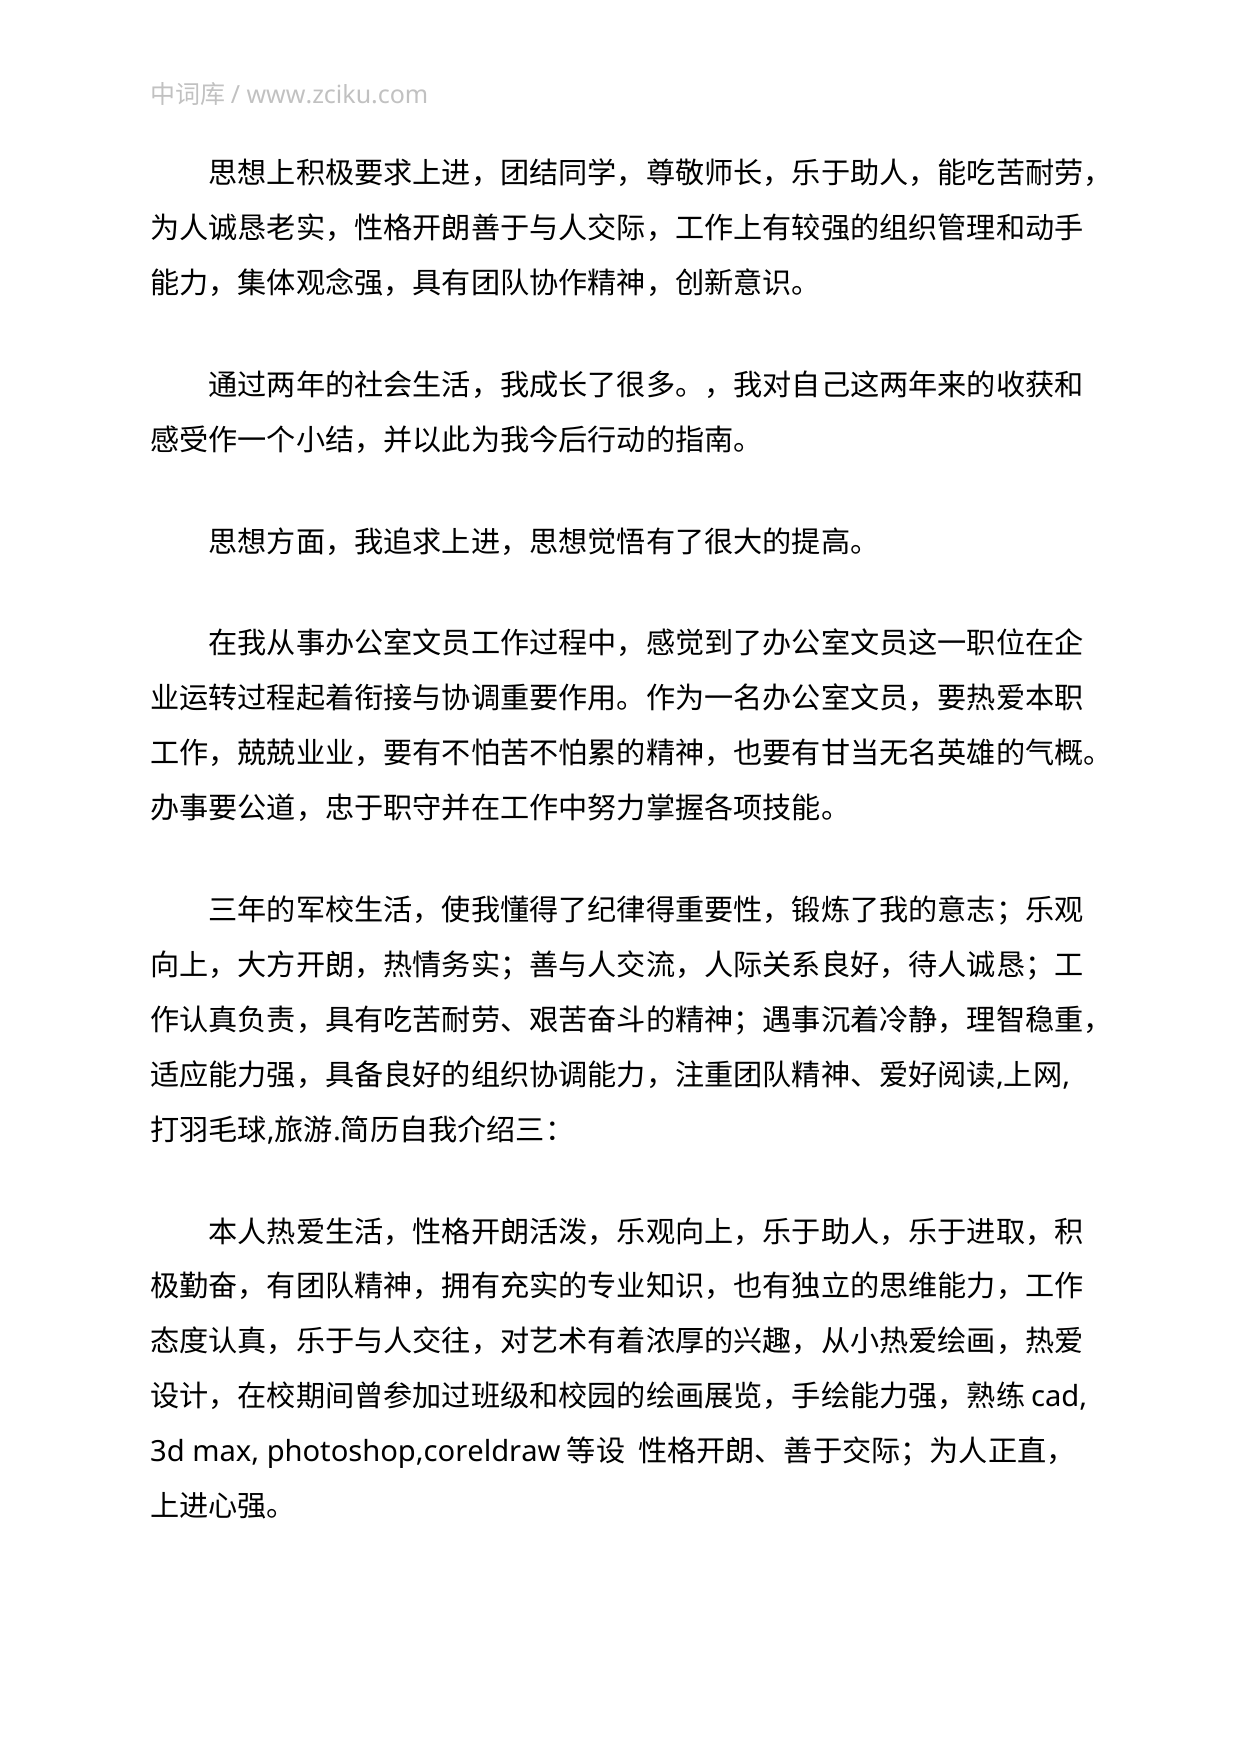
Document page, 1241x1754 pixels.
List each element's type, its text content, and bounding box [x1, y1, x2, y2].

text 思想上积极要求上进，团结同学，尊敬师长，乐于助人，能吃苦耐劳，为人诚恳老实，性格开朗善于与人交际，工作上有较强的组织管理和动手能力，集体观念强，具有团队协作精神，创新意识。 [150, 150, 1090, 302]
text 思想方面，我追求上进，思想觉悟有了很大的提高。 [150, 518, 1090, 561]
text 在我从事办公室文员工作过程中，感觉到了办公室文员这一职位在企业运转过程起着衔接与协调重要作用。作为一名办公室文员，要热爱本职工作，兢兢业业，要有不怕苦不怕累的精神，也要有甘当无名英雄的气概。办事要公道，忠于职守并在工作中努力掌握各项技能。 [150, 620, 1090, 827]
text 本人热爱生活，性格开朗活泼，乐观向上，乐于助人，乐于进取，积极勤奋，有团队精神，拥有充实的专业知识，也有独立的思维能力，工作态度认真，乐于与人交往，对艺术有着浓厚的兴趣，从小热爱绘画，热爱设计，在校期间曾参加过班级和校园的绘画展览，手绘能力强，熟练cad, 3d max, photoshop,coreldraw等设 性格开朗、善于交际；为人正直，上进心强。 [150, 1208, 1090, 1525]
text 通过两年的社会生活，我成长了很多。，我对自己这两年来的收获和感受作一个小结，并以此为我今后行动的指南。 [150, 362, 1090, 459]
text 三年的军校生活，使我懂得了纪律得重要性，锻炼了我的意志；乐观向上，大方开朗，热情务实；善与人交流，人际关系良好，待人诚恳；工作认真负责，具有吃苦耐劳、艰苦奋斗的精神；遇事沉着冷静，理智稳重，适应能力强，具备良好的组织协调能力，注重团队精神、爱好阅读,上网,打羽毛球,旅游.简历自我介绍三： [150, 886, 1090, 1148]
